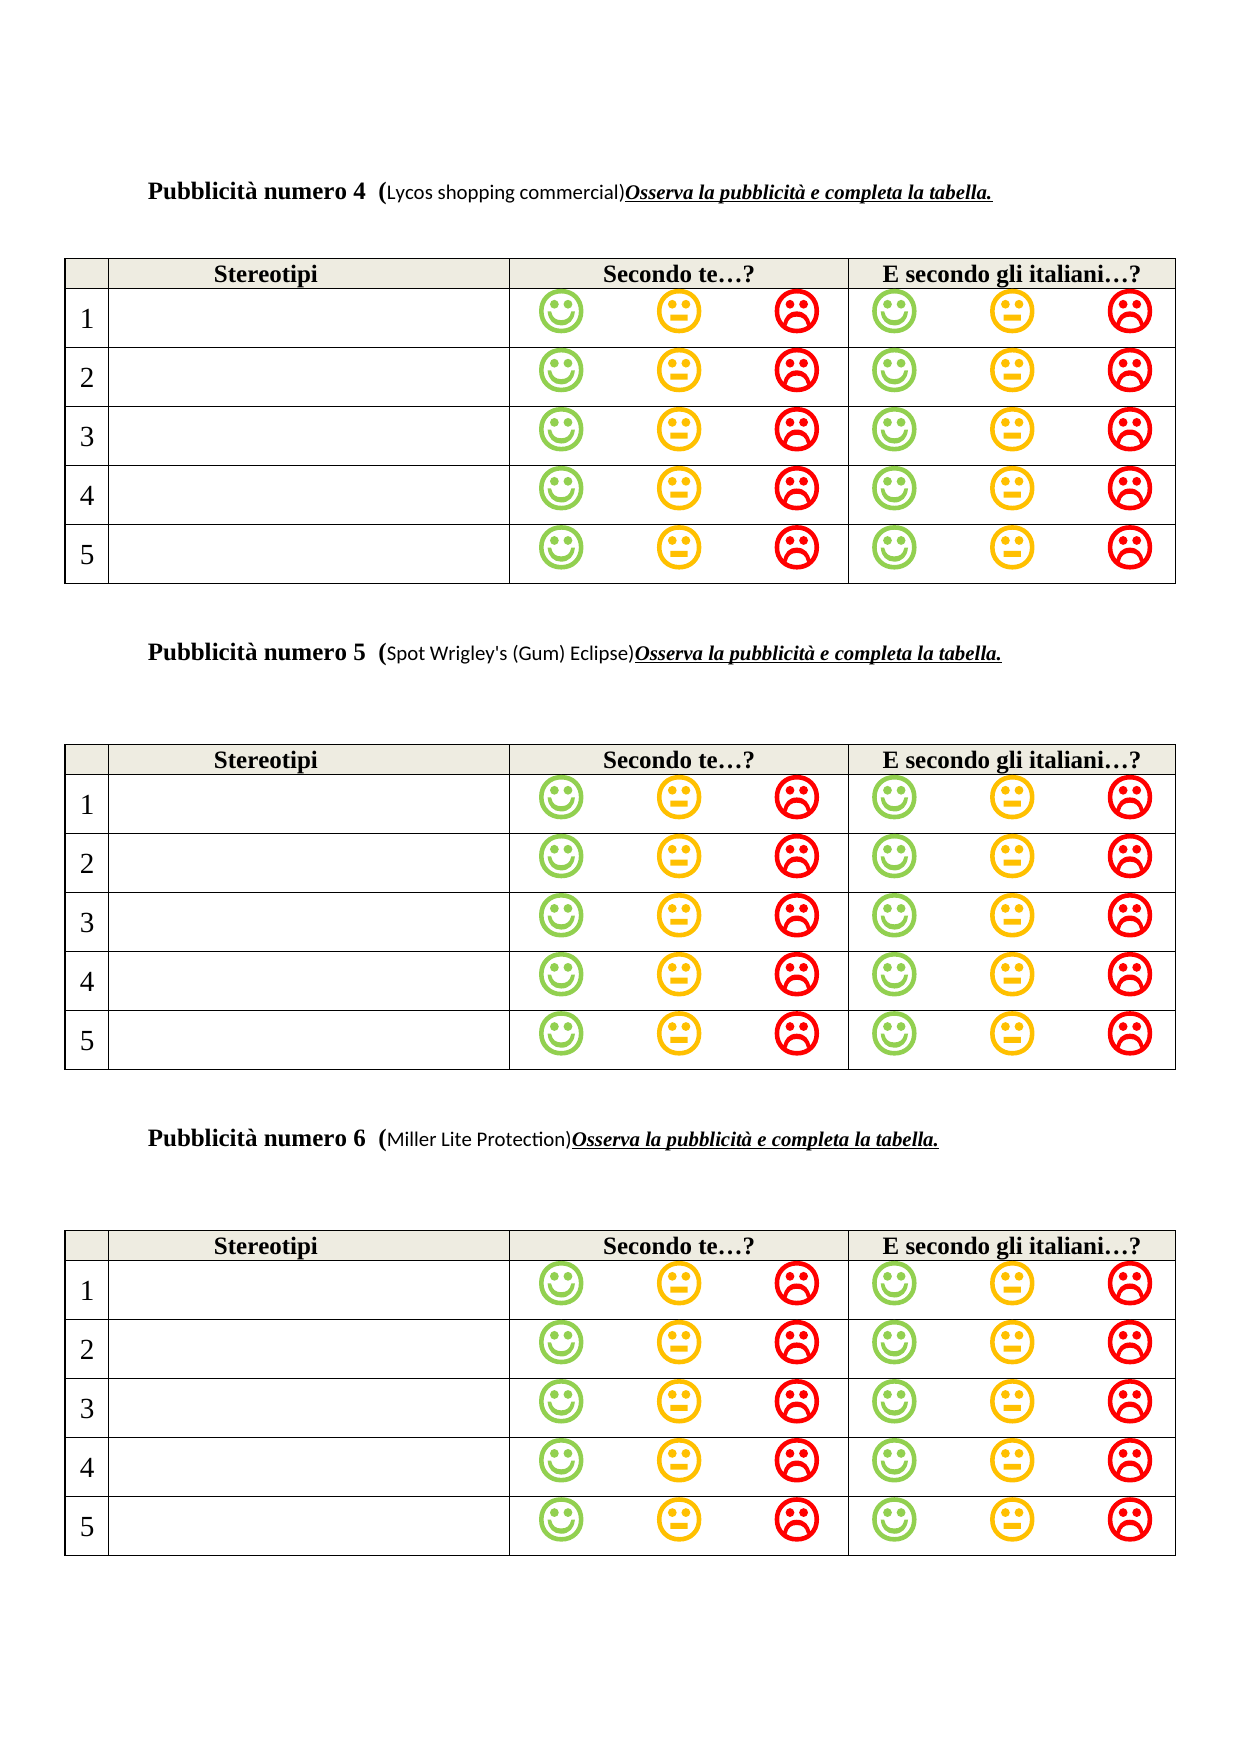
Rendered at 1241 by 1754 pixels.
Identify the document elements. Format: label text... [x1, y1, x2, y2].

table_cell [849, 1011, 1175, 1069]
table_header Secondo te…? [510, 1231, 848, 1260]
table_cell [510, 1011, 848, 1069]
table_cell [849, 407, 1175, 465]
table_cell [510, 834, 848, 892]
table_header E secondo gli italiani…? [849, 745, 1175, 774]
table_cell 1 [66, 775, 108, 833]
table_cell [849, 525, 1175, 583]
table_cell [109, 893, 509, 951]
table_cell 2 [66, 834, 108, 892]
table_cell [510, 348, 848, 406]
table_cell [109, 1438, 509, 1496]
table_cell [849, 1379, 1175, 1437]
table_cell 4 [66, 1438, 108, 1496]
table_cell [109, 1379, 509, 1437]
table_cell [849, 289, 1175, 347]
table_cell [109, 348, 509, 406]
table_cell [849, 1497, 1175, 1555]
table_cell [109, 1261, 509, 1319]
table_cell [849, 1438, 1175, 1496]
table_cell 5 [66, 1497, 108, 1555]
text Pubblicità numero 4 (Lycos shopping commercial)Osserva la pubblicità e completa la tabella. [148, 176, 1093, 205]
table_cell [849, 952, 1175, 1010]
table_cell [510, 1261, 848, 1319]
table_cell 1 [66, 289, 108, 347]
table_cell 5 [66, 1011, 108, 1069]
table_header E secondo gli italiani…? [849, 1231, 1175, 1260]
table_cell [849, 775, 1175, 833]
table_cell [510, 525, 848, 583]
table_cell [109, 952, 509, 1010]
table_cell [849, 893, 1175, 951]
table_header Stereotipi [109, 259, 509, 288]
table_cell [510, 1438, 848, 1496]
table_header Secondo te…? [510, 745, 848, 774]
table_cell [510, 407, 848, 465]
table_cell [109, 289, 509, 347]
table_cell 3 [66, 1379, 108, 1437]
table_cell [849, 348, 1175, 406]
table_header Secondo te…? [510, 259, 848, 288]
table_cell [849, 1261, 1175, 1319]
table_header [66, 745, 108, 774]
text Pubblicità numero 5 (Spot Wrigley's (Gum) Eclipse)Osserva la pubblicità e completa la tabella. [148, 637, 1093, 666]
table_cell [109, 466, 509, 524]
table_cell [510, 775, 848, 833]
table_cell [109, 1011, 509, 1069]
table_cell [109, 834, 509, 892]
table_cell [510, 952, 848, 1010]
table_cell 1 [66, 1261, 108, 1319]
table_header [66, 1231, 108, 1260]
table_header [66, 259, 108, 288]
table_header E secondo gli italiani…? [849, 259, 1175, 288]
table_cell 2 [66, 1320, 108, 1378]
table_cell [510, 289, 848, 347]
table_cell 3 [66, 407, 108, 465]
table_header Stereotipi [109, 1231, 509, 1260]
table_cell 4 [66, 952, 108, 1010]
table_cell [109, 775, 509, 833]
table_cell [109, 1497, 509, 1555]
table_cell [109, 525, 509, 583]
table_cell 2 [66, 348, 108, 406]
table_cell 3 [66, 893, 108, 951]
table_cell 4 [66, 466, 108, 524]
table_cell [849, 466, 1175, 524]
table_cell [510, 1497, 848, 1555]
table_cell [510, 1320, 848, 1378]
text Pubblicità numero 6 (Miller Lite Protection)Osserva la pubblicità e completa la tabella. [148, 1123, 1093, 1152]
table_cell 5 [66, 525, 108, 583]
table_cell [109, 1320, 509, 1378]
table_cell [510, 466, 848, 524]
table_cell [510, 1379, 848, 1437]
table_header Stereotipi [109, 745, 509, 774]
table_cell [510, 893, 848, 951]
table_cell [109, 407, 509, 465]
table_cell [849, 834, 1175, 892]
table_cell [849, 1320, 1175, 1378]
